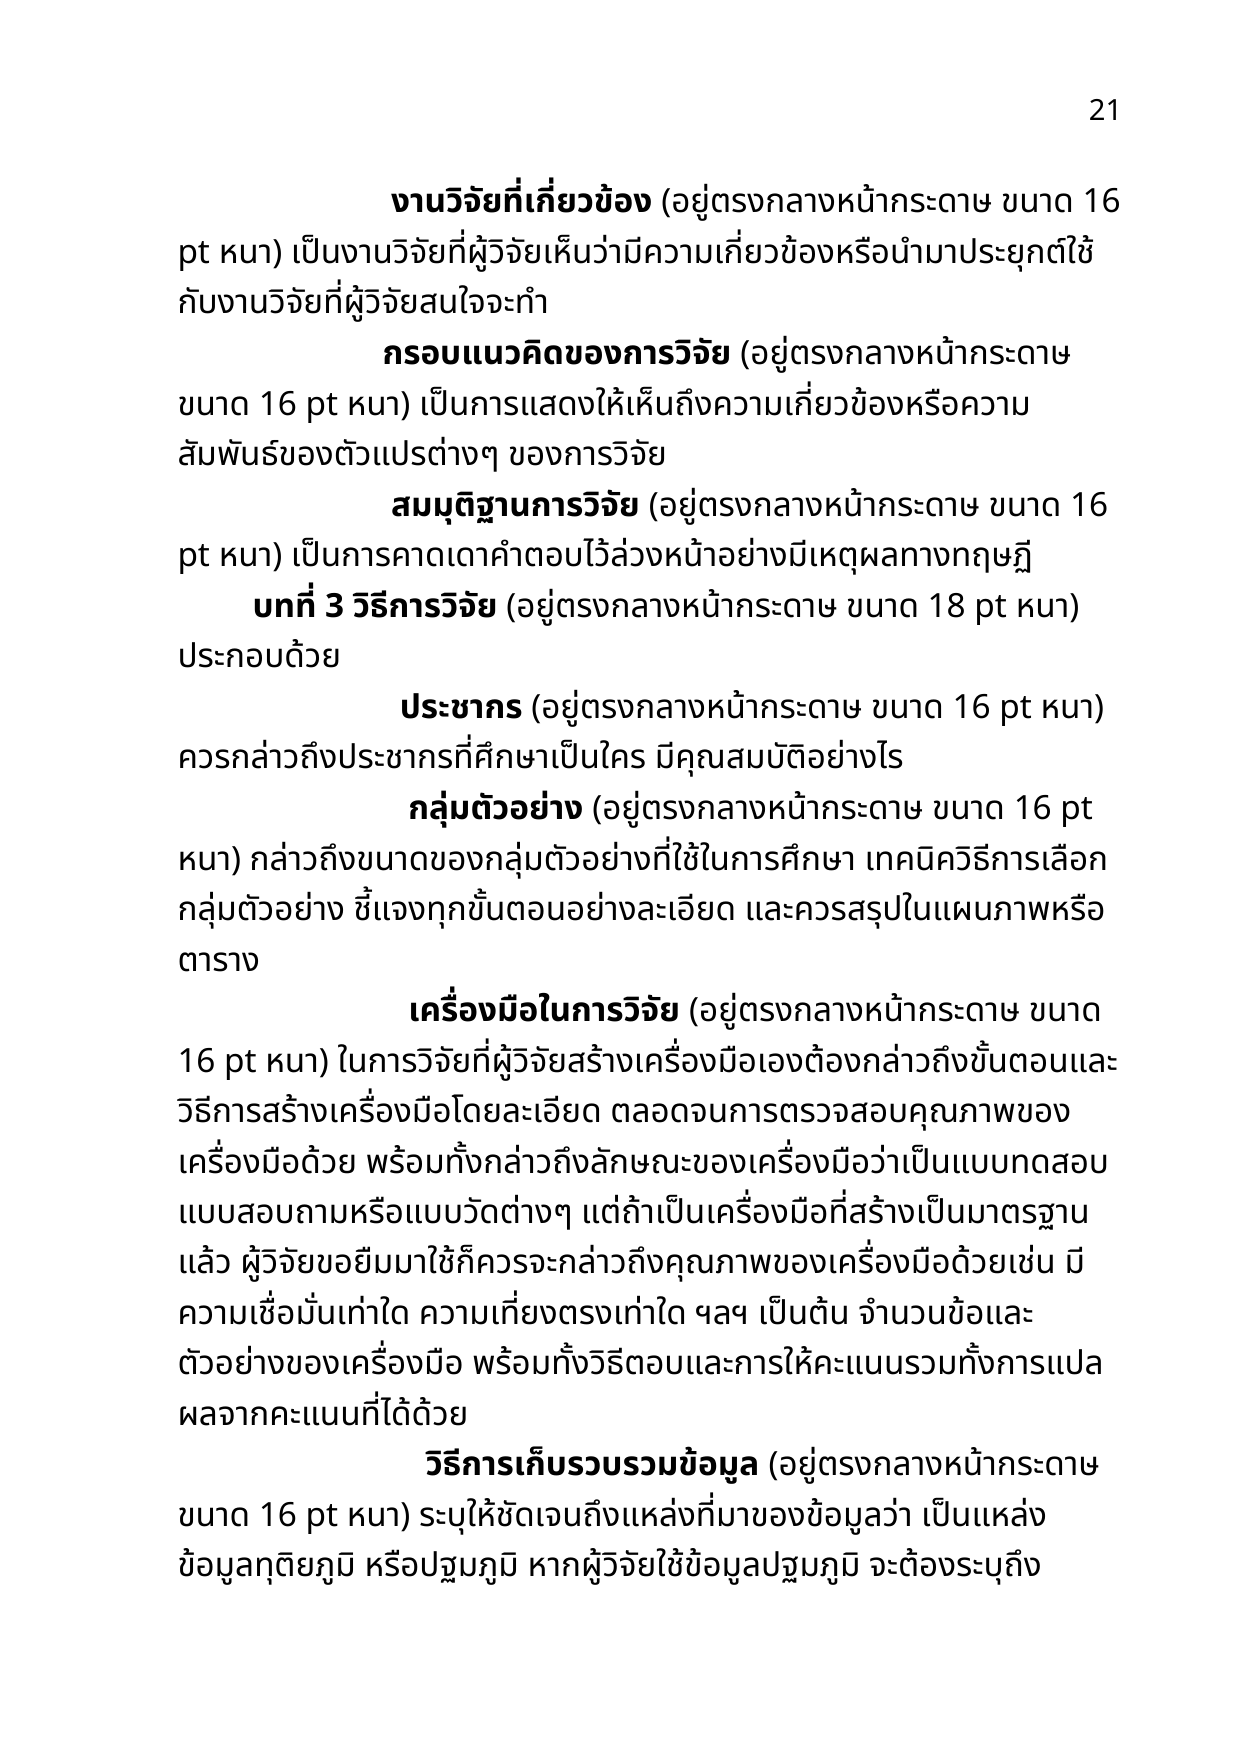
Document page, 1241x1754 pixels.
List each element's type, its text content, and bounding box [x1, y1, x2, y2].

text บทที่ 3 วิธีการวิจัย (อยู่ตรงกลางหน้ากระดาษ ขนาด หนา) ประกอบด้วย [177, 582, 1122, 683]
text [177, 1440, 1122, 1592]
text กรอบแนวคิดของการวิจัย (อยู่ตรงกลางหน้ากระดาษ ขนาด หนา) เป็นการแสดงให้เห็นถึงความเกี่ยวข้องหรือความสัมพันธ์ของตัวแปรต่างๆ ของการวิจัย [177, 329, 1122, 481]
text สมมุติฐานการวิจัย (อยู่ตรงกลางหน้ากระดาษ ขนาด หนา) เป็นการคาดเดาคำตอบไว้ล่วงหน้าอย่างมีเหตุผลทางทฤษฏี [177, 481, 1122, 582]
text กลุ่มตัวอย่าง (อยู่ตรงกลางหน้ากระดาษ ขนาด หนา) กล่าวถึงขนาดของกลุ่มตัวอย่างที่ใช้ในการศึกษา เทคนิควิธีการเลือกกลุ่มตัวอย่าง ชี้แจงทุกขั้นตอนอย่างละเอียด และควรสรุปในแผนภาพหรือตาราง [177, 784, 1122, 986]
text งานวิจัยที่เกี่ยวข้อง (อยู่ตรงกลางหน้ากระดาษ ขนาด หนา) เป็นงานวิจัยที่ผู้วิจัยเห็นว่ามีความเกี่ยวข้องหรือนำมาประยุกต์ใช้กับงานวิจัยที่ผู้วิจัยสนใจจะทำ [177, 177, 1122, 329]
text ประชากร (อยู่ตรงกลางหน้ากระดาษ ขนาด หนา) ควรกล่าวถึงประชากรที่ศึกษาเป็นใคร มีคุณสมบัติอย่างไร [177, 683, 1122, 784]
text เครื่องมือในการวิจัย (อยู่ตรงกลางหน้ากระดาษ ขนาด หนา) ในการวิจัยที่ผู้วิจัยสร้างเครื่องมือเองต้องกล่าวถึงขั้นตอนและวิธีการสร้างเครื่องมือโดยละเอียด ตลอดจนการตรวจสอบคุณภาพของเครื่องมือด้วย พร้อมทั้งกล่าวถึงลักษณะของเครื่องมือว่าเป็นแบบทดสอบ แบบสอบถามหรือแบบวัดต่างๆ แต่ถ้าเป็นเครื่องมือที่สร้างเป็นมาตรฐานแล้ว ผู้วิจัยขอยืมมาใช้ก็ควรจะกล่าวถึงคุณภาพของเครื่องมือด้วยเช่น มีความเชื่อมั่นเท่าใด ความเที่ยงตรงเท่าใด ฯลฯ เป็นต้น จำนวนข้อและตัวอย่างของเครื่องมือ พร้อมทั้งวิธีตอบและการให้คะแนนรวมทั้งการแปลผลจากคะแนนที่ได้ด้วย [177, 986, 1122, 1440]
